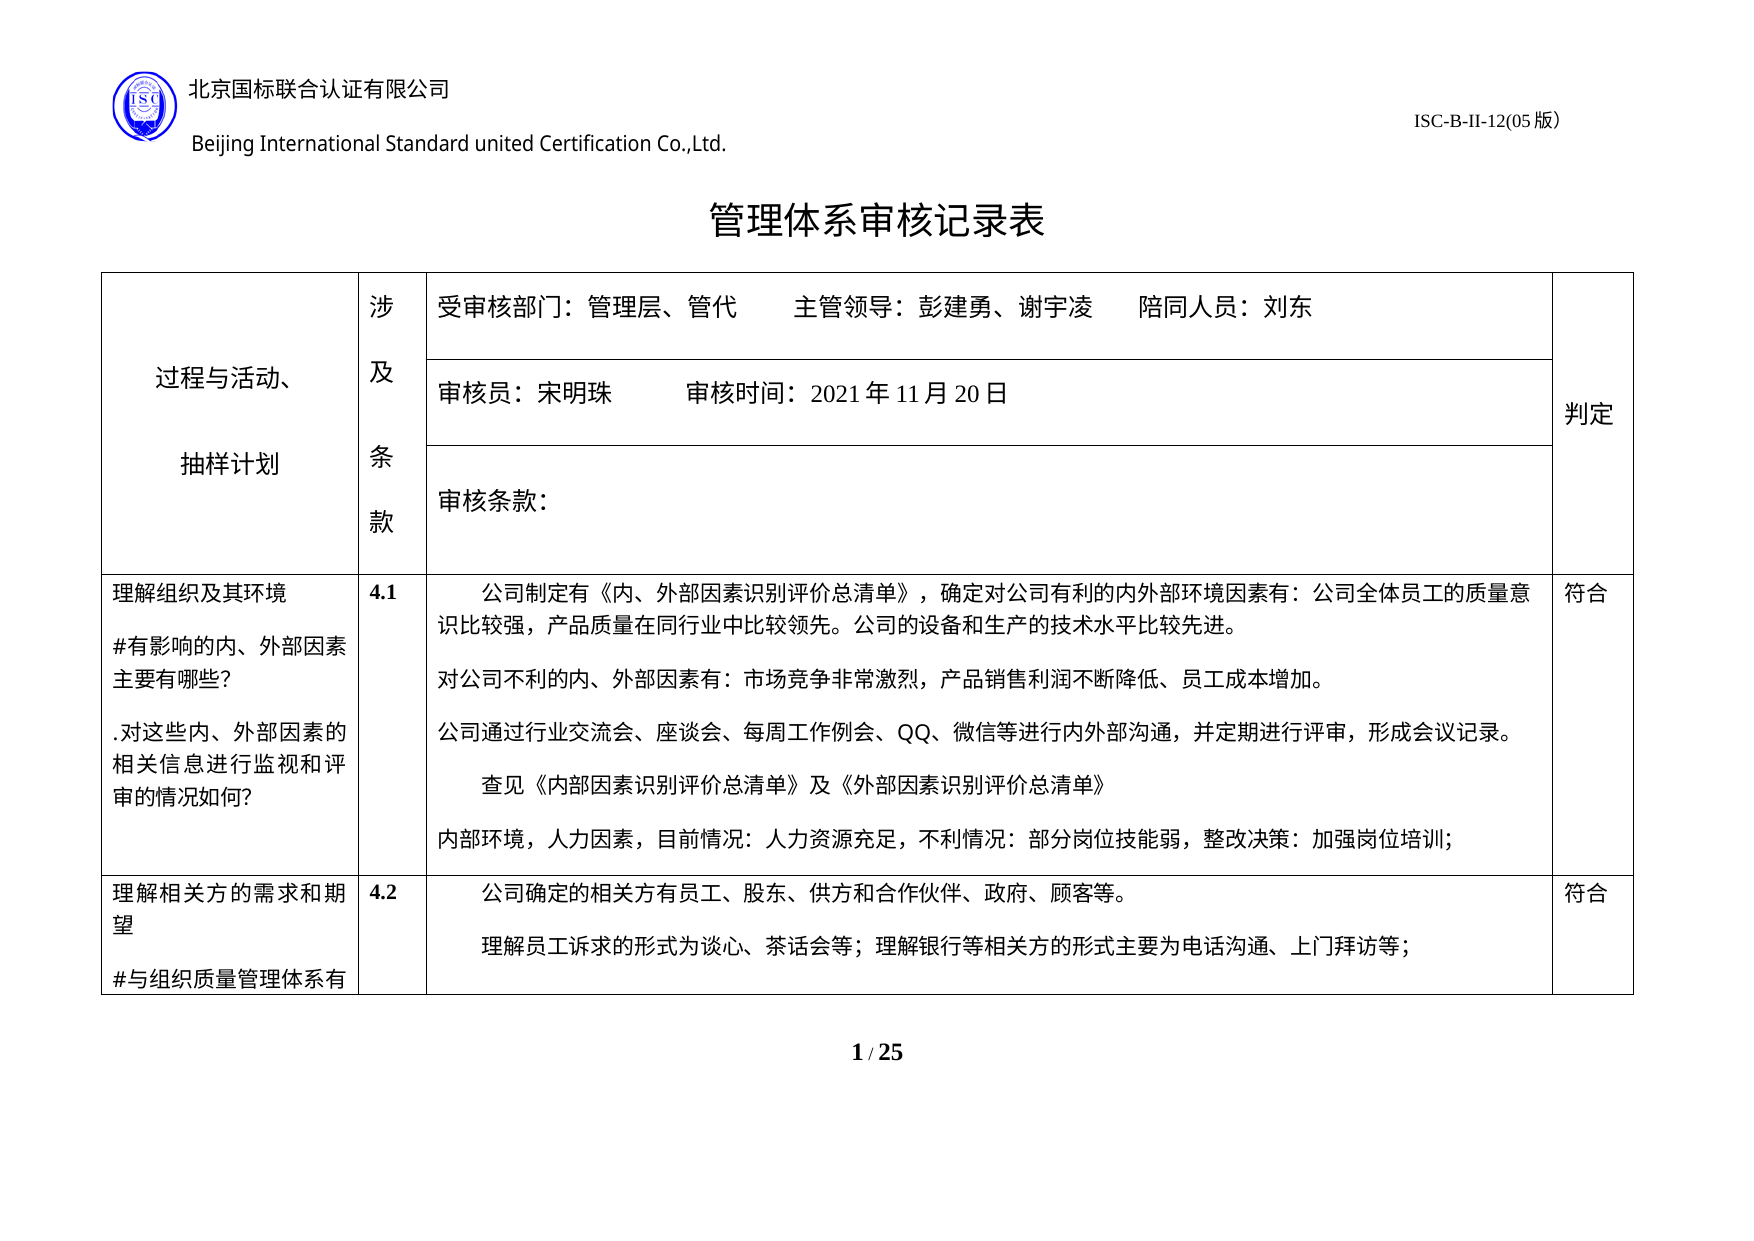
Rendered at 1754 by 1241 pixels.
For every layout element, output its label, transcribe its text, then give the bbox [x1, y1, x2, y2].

table_cell 符合 [1553, 876, 1633, 994]
table_cell 4.2 [359, 876, 426, 994]
table_cell 4.1 [359, 575, 426, 874]
text 管理体系审核记录表 [112, 186, 1641, 251]
table_cell 公司制定有《内、外部因素识别评价总清单》，确定对公司有利的内外部环境因素有：公司全体员工的质量意识比较强，产品质量在同行业中比较领先。公司的设备和生产的技术水平比较先进。 对公司不利的内、外部因素有：市场竞争非常激烈，产品销售利润不断降低、员工成本增加。 公司通过行业交流会、座谈会、每周工作例会、QQ、微信等进行内外部沟通，并定期进行评审，形成会议记录。 查见《内部因素识别评价总清单》及《外部因素识别评价总清单》 内部环境，人力因素，目前情况：人力资源充足，不利情况：部分岗位技能弱，整改决策：加强岗位培训； [427, 575, 1552, 874]
table_cell 符合 [1553, 575, 1633, 874]
table_cell 审核条款： [427, 446, 1552, 574]
table_cell 理解相关方的需求和期望 #与组织质量管理体系有关的相关方有哪些？ .相关方有哪些要求？ .对相关方及其要求的监视和 评审如何？ [102, 876, 358, 994]
table_header 过程与活动、 抽样计划 [102, 273, 358, 574]
table_header 判定 [1553, 273, 1633, 574]
table_header 受审核部门：管理层、管代 主管领导：彭建勇、谢宇凌 陪同人员：刘东 [427, 273, 1552, 358]
table_cell 理解组织及其环境 #有影响的内、外部因素主要有哪些？ .对这些内、外部因素的相关信息进行监视和评审的情况如何？ [102, 575, 358, 874]
picture [112, 71, 180, 140]
table_header 涉及 条款 [359, 273, 426, 574]
table_cell 审核员：宋明珠 审核时间：2021年11月20日 [427, 360, 1552, 445]
